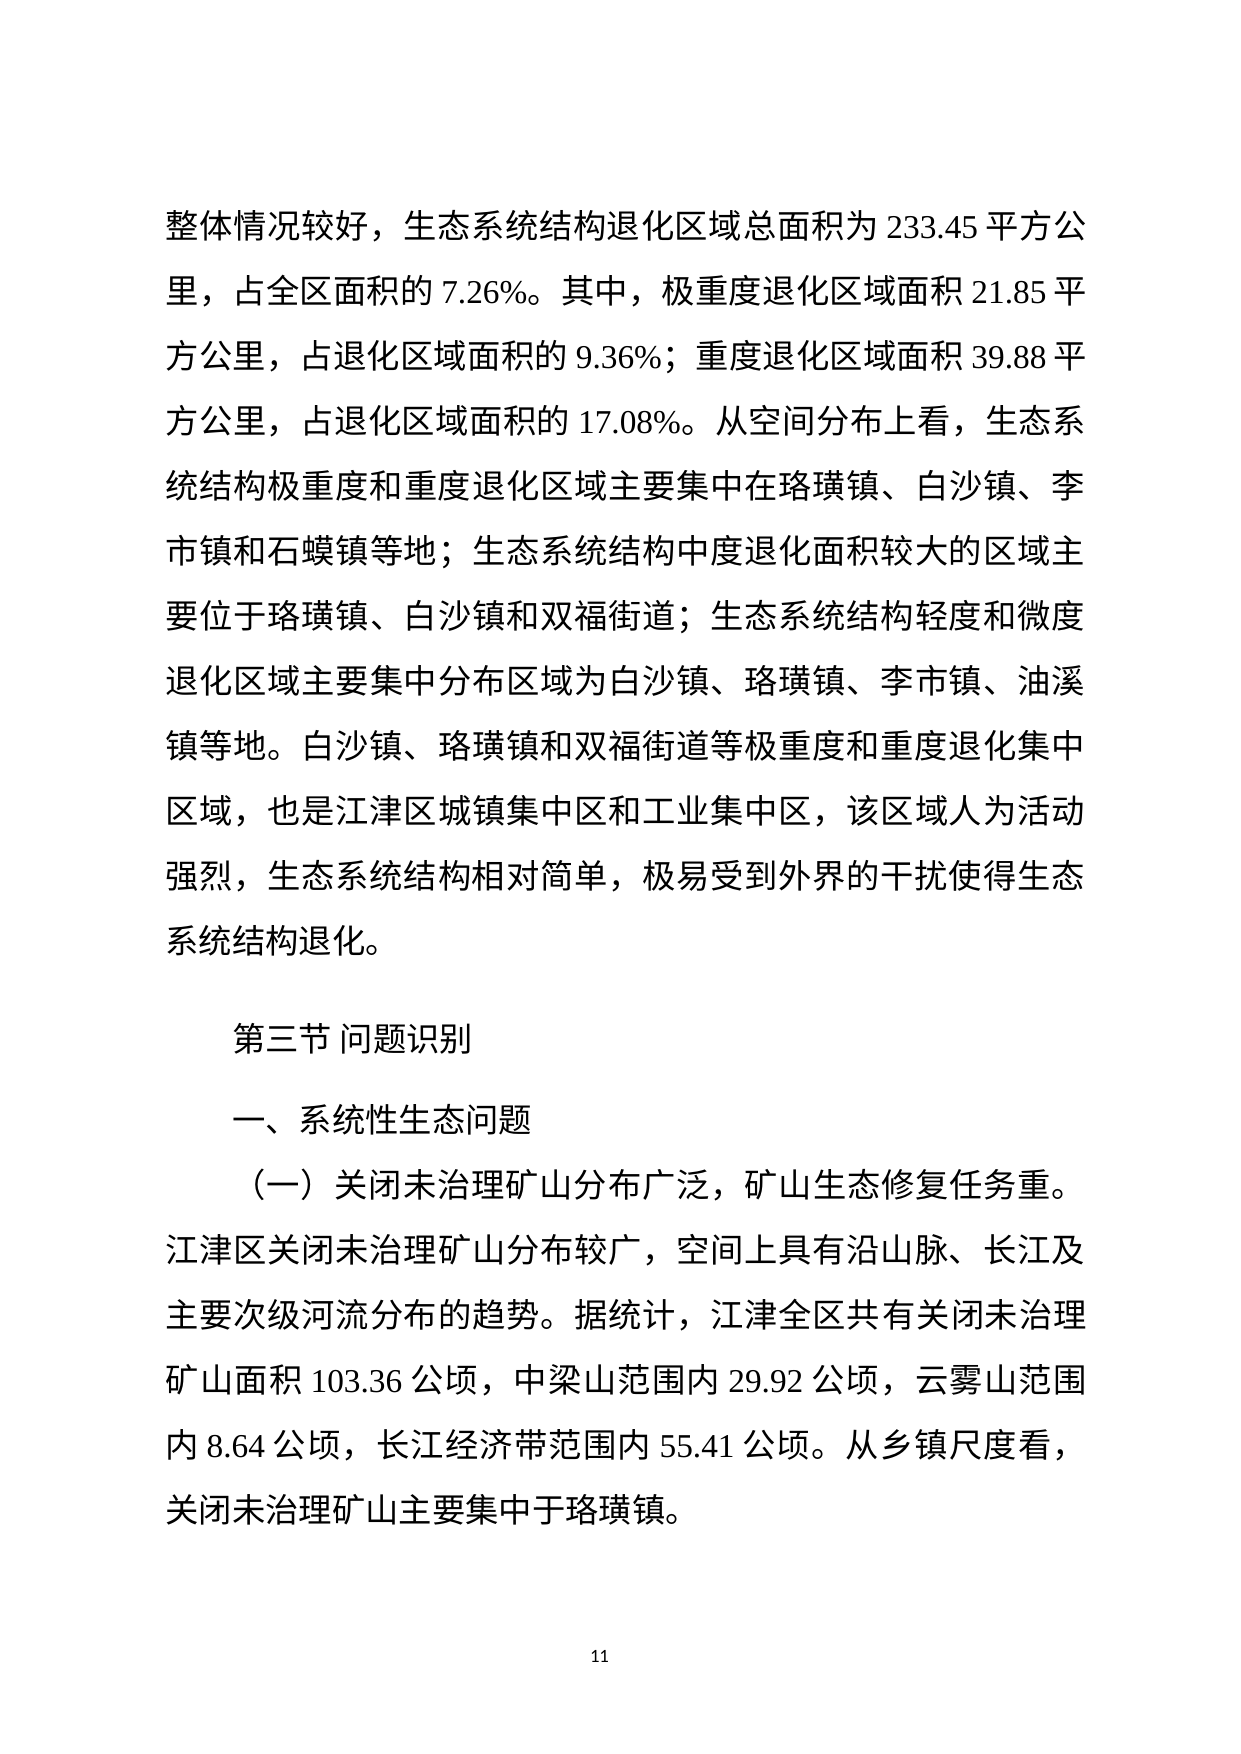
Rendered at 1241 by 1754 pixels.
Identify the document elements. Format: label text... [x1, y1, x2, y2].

text 一、系统性生态问题 [165, 1086, 1087, 1151]
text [165, 192, 1087, 972]
text （一）关闭未治理矿山分布广泛，矿山生态修复任务重。江津区关闭未治理矿山分布较广，空间上具有沿山脉、长江及主要次级河流分布的趋势。据统计，江津全区共有关闭未治理矿山面积103.36公顷，中梁山范围内29.92公顷，云雾山范围内8.64公顷，长江经济带范围内55.41公顷。从乡镇尺度看，关闭未治理矿山主要集中于珞璜镇。 [165, 1151, 1087, 1541]
text 第三节 问题识别 [165, 1004, 1087, 1069]
